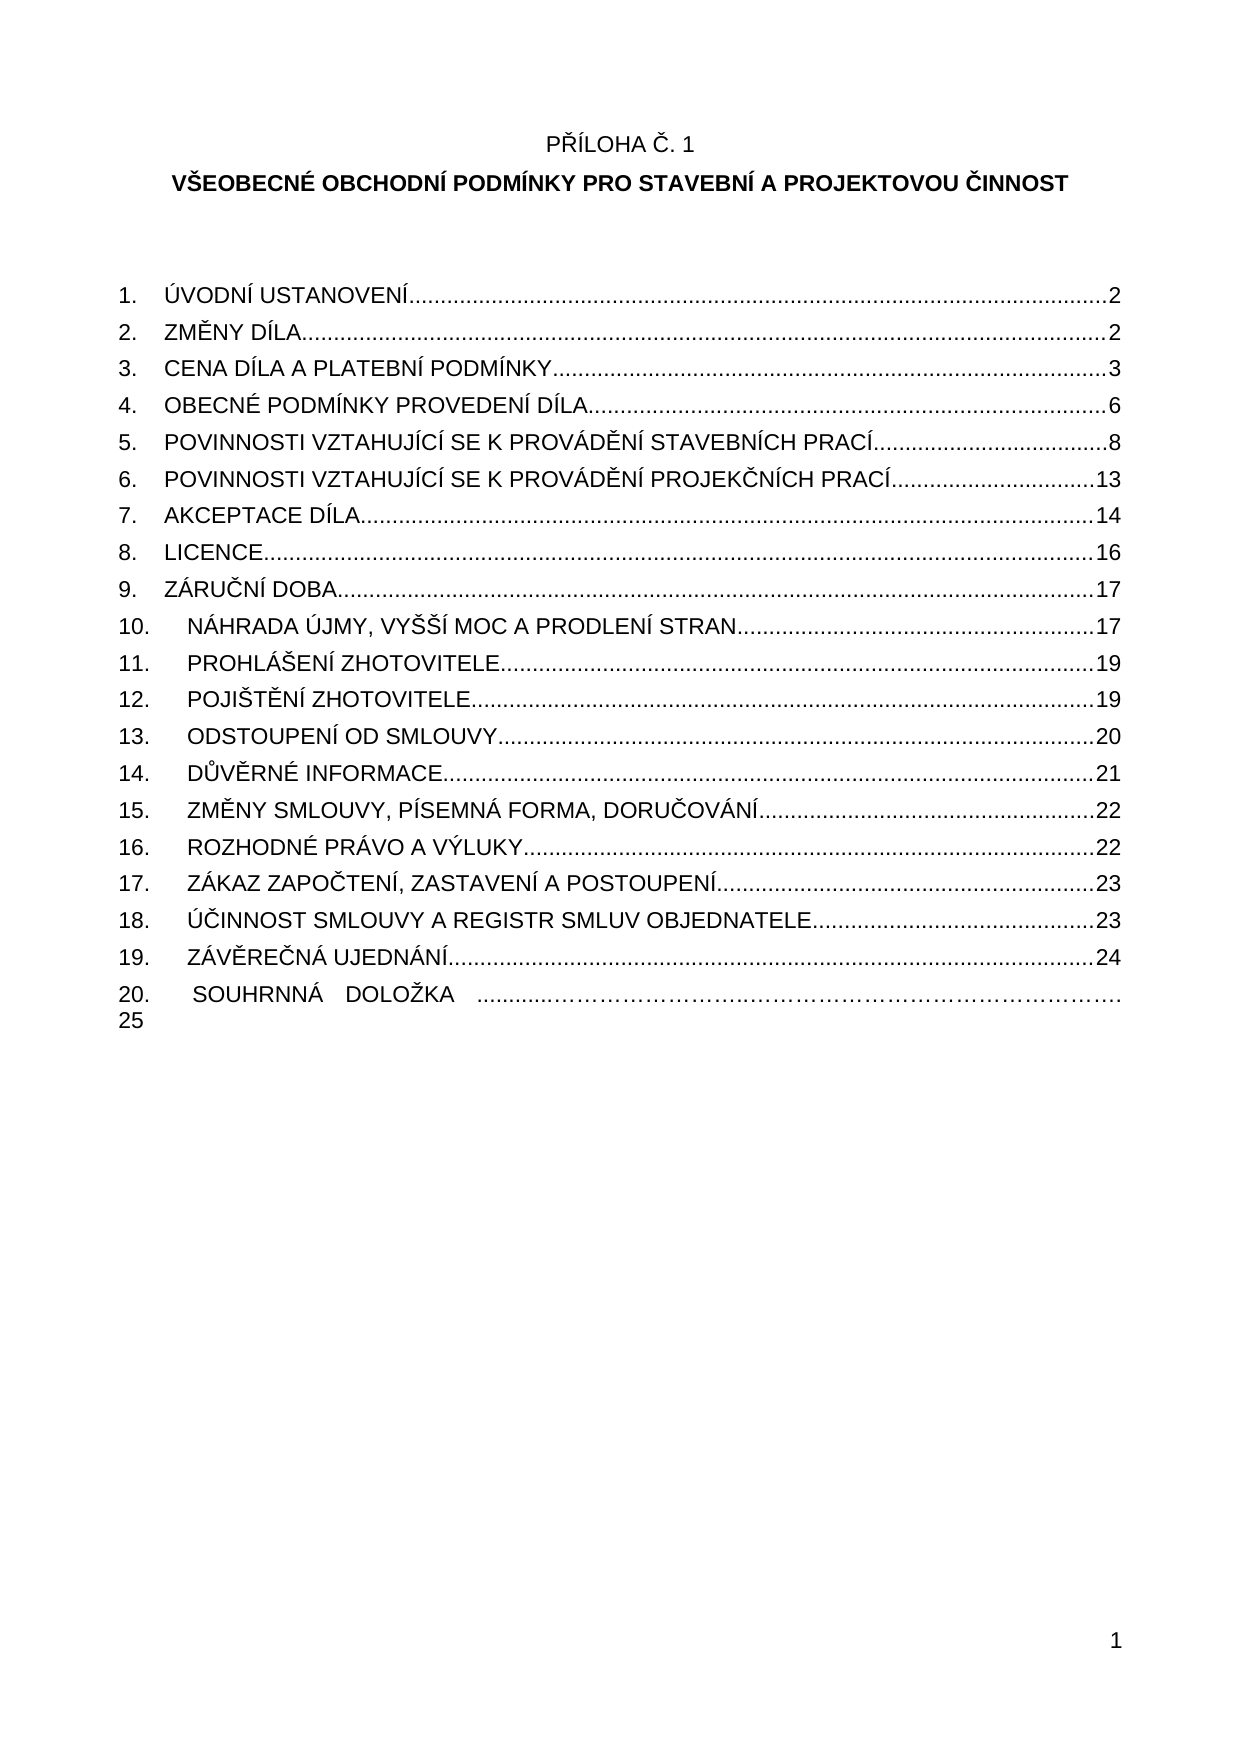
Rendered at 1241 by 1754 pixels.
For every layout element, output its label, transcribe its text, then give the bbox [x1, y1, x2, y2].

text 18. ÚČINNOST SMLOUVY A REGISTR SMLUV OBJEDNATELE 23 [118, 907, 1122, 933]
text 5. POVINNOSTI VZTAHUJÍCÍ SE K PROVÁDĚNÍ STAVEBNÍCH PRACÍ 8 [118, 429, 1122, 455]
text 12. POJIŠTĚNÍ ZHOTOVITELE 19 [118, 686, 1122, 713]
text 4. OBECNÉ PODMÍNKY PROVEDENÍ DÍLA 6 [118, 392, 1122, 418]
text PŘÍLOHA Č. 1 [118, 131, 1122, 157]
text 9. ZÁRUČNÍ DOBA 17 [118, 576, 1122, 602]
text 16. ROZHODNÉ PRÁVO A VÝLUKY 22 [118, 833, 1122, 860]
text 13. ODSTOUPENÍ OD SMLOUVY 20 [118, 723, 1122, 749]
text 20. SOUHRNNÁ DOLOŽKA ............……………………..…………………………………………. 25 [118, 981, 1122, 1033]
text 2. ZMĚNY DÍLA 2 [118, 319, 1122, 345]
text 10. NÁHRADA ÚJMY, VYŠŠÍ MOC A PRODLENÍ STRAN 17 [118, 613, 1122, 639]
text 7. AKCEPTACE DÍLA 14 [118, 502, 1122, 529]
text 15. ZMĚNY SMLOUVY, PÍSEMNÁ FORMA, DORUČOVÁNÍ 22 [118, 797, 1122, 823]
text 19. ZÁVĚREČNÁ UJEDNÁNÍ 24 [118, 944, 1122, 970]
text 14. DŮVĚRNÉ INFORMACE 21 [118, 760, 1122, 786]
text 1. ÚVODNÍ USTANOVENÍ 2 [118, 282, 1122, 308]
text 17. ZÁKAZ ZAPOČTENÍ, ZASTAVENÍ A POSTOUPENÍ 23 [118, 870, 1122, 897]
text 11. PROHLÁŠENÍ ZHOTOVITELE 19 [118, 649, 1122, 676]
subtitle VŠEOBECNÉ OBCHODNÍ PODMÍNKY PRO STAVEBNÍ A PROJEKTOVOU ČINNOST [118, 169, 1122, 196]
text 3. CENA DÍLA A PLATEBNÍ PODMÍNKY 3 [118, 355, 1122, 382]
text 8. LICENCE 16 [118, 539, 1122, 566]
text 6. POVINNOSTI VZTAHUJÍCÍ SE K PROVÁDĚNÍ PROJEKČNÍCH PRACÍ 13 [118, 466, 1122, 492]
